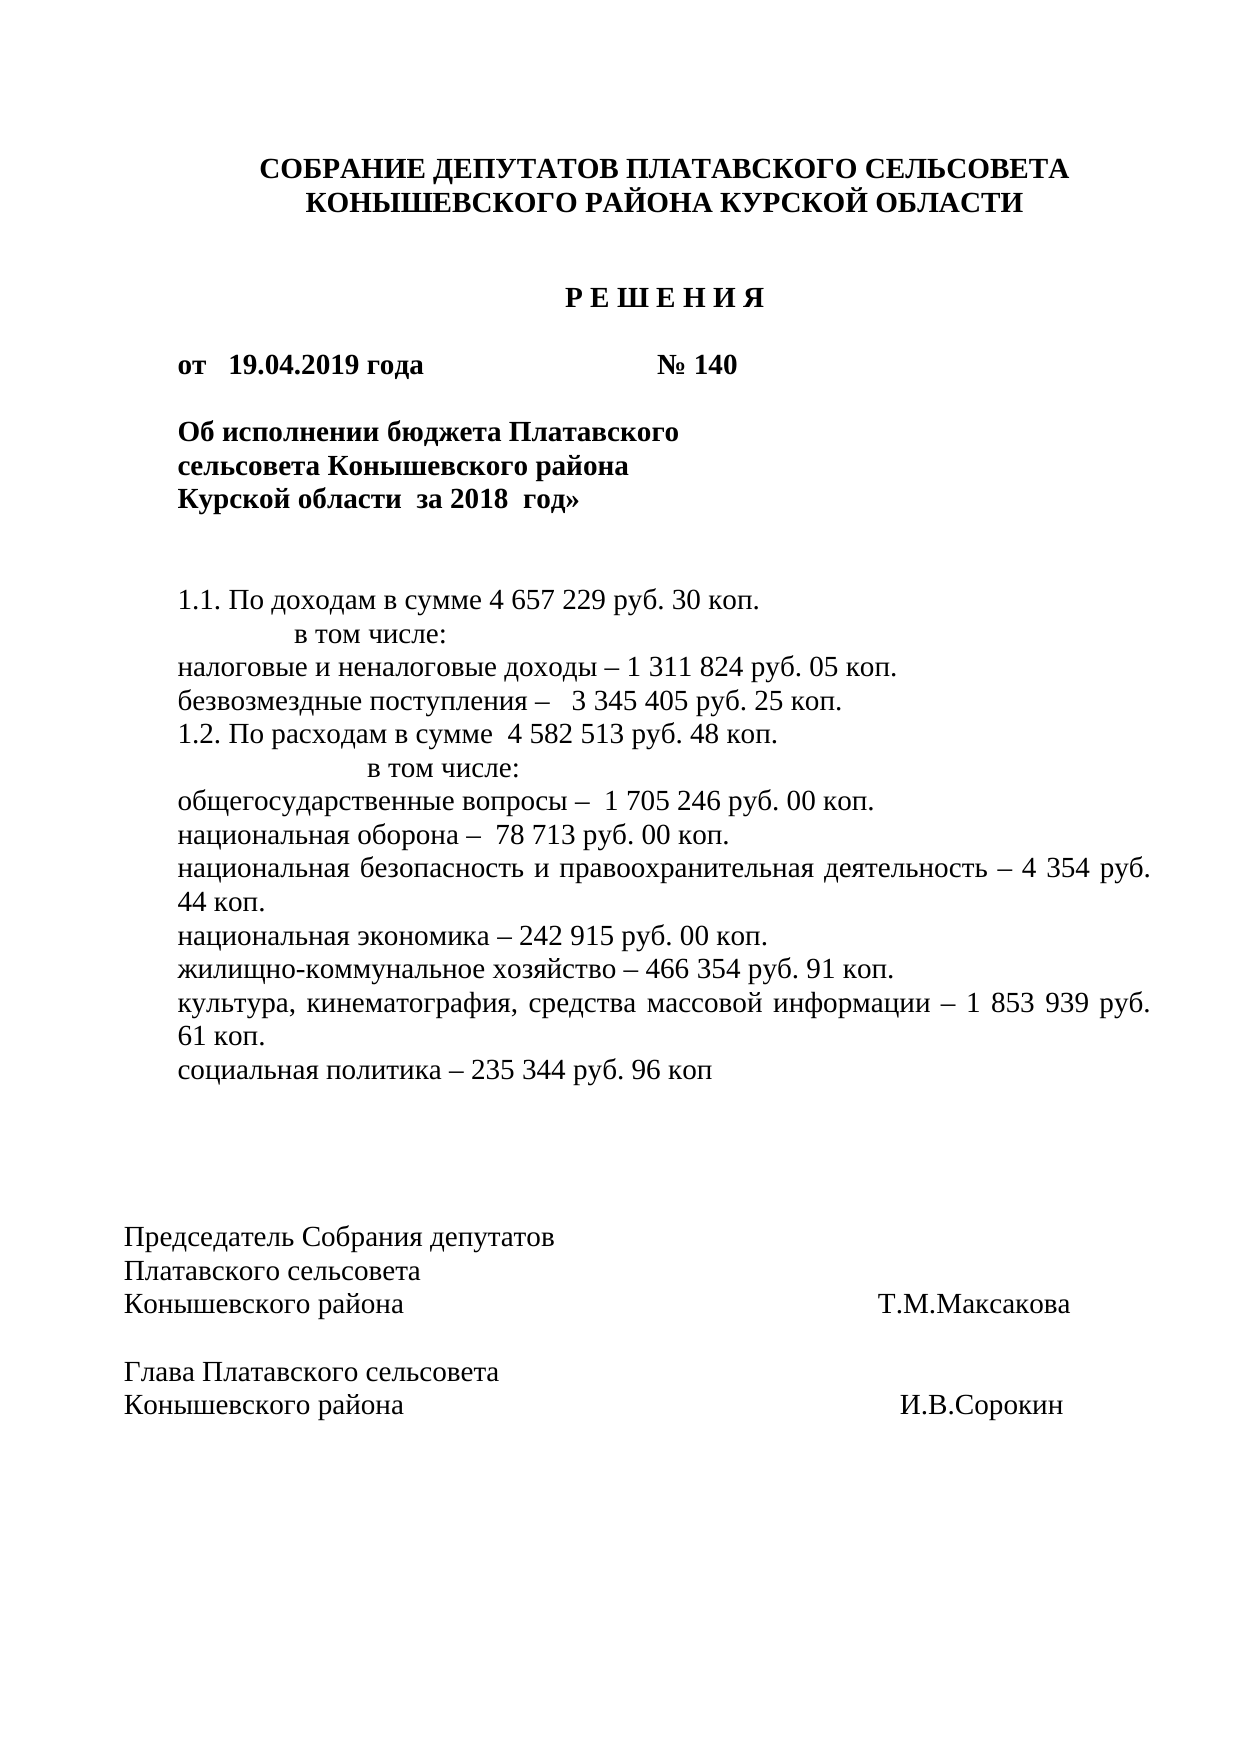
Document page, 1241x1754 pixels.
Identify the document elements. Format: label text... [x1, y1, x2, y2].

text национальная безопасность и правоохранительная деятельность – 4 354 руб. 44 коп. [177, 851, 1152, 918]
text Конышевского района И.В.Сорокин [124, 1387, 1152, 1421]
text КОНЫШЕВСКОГО РАЙОНА КУРСКОЙ ОБЛАСТИ [177, 185, 1152, 219]
text Р Е Ш Е Н И Я [177, 280, 1152, 314]
text Об исполнении бюджета Платавского [177, 414, 1152, 448]
text от 19.04.2019 года № 140 [177, 347, 1152, 381]
text Глава Платавского сельсовета [124, 1354, 1152, 1387]
text в том числе: [177, 750, 1152, 783]
text налоговые и неналоговые доходы – 1 311 824 руб. 05 коп. [177, 649, 1152, 683]
text национальная экономика – 242 915 руб. 00 коп. [177, 918, 1152, 951]
text Платавского сельсовета [124, 1253, 1152, 1287]
text безвозмездные поступления – 3 345 405 руб. 25 коп. [177, 683, 1152, 716]
text 1.2. По расходам в сумме 4 582 513 руб. 48 коп. [177, 716, 1152, 750]
text сельсовета Конышевского района [177, 448, 1152, 482]
text социальная политика – 235 344 руб. 96 коп [177, 1052, 1152, 1085]
text Курской области за 2018 год» [177, 482, 1152, 515]
text общегосударственные вопросы – 1 705 246 руб. 00 коп. [177, 783, 1152, 817]
text жилищно-коммунальное хозяйство – 466 354 руб. 91 коп. [177, 951, 1152, 985]
text Председатель Собрания депутатов [124, 1219, 1152, 1253]
text национальная оборона – 78 713 руб. 00 коп. [177, 817, 1152, 851]
text 1.1. По доходам в сумме 4 657 229 руб. 30 коп. [177, 582, 1152, 616]
text в том числе: [177, 616, 1152, 649]
text культура, кинематография, средства массовой информации – 1 853 939 руб. 61 коп. [177, 985, 1152, 1052]
text Конышевского района Т.М.Максакова [124, 1287, 1152, 1320]
text СОБРАНИЕ ДЕПУТАТОВ ПЛАТАВСКОГО СЕЛЬСОВЕТА [177, 152, 1152, 185]
